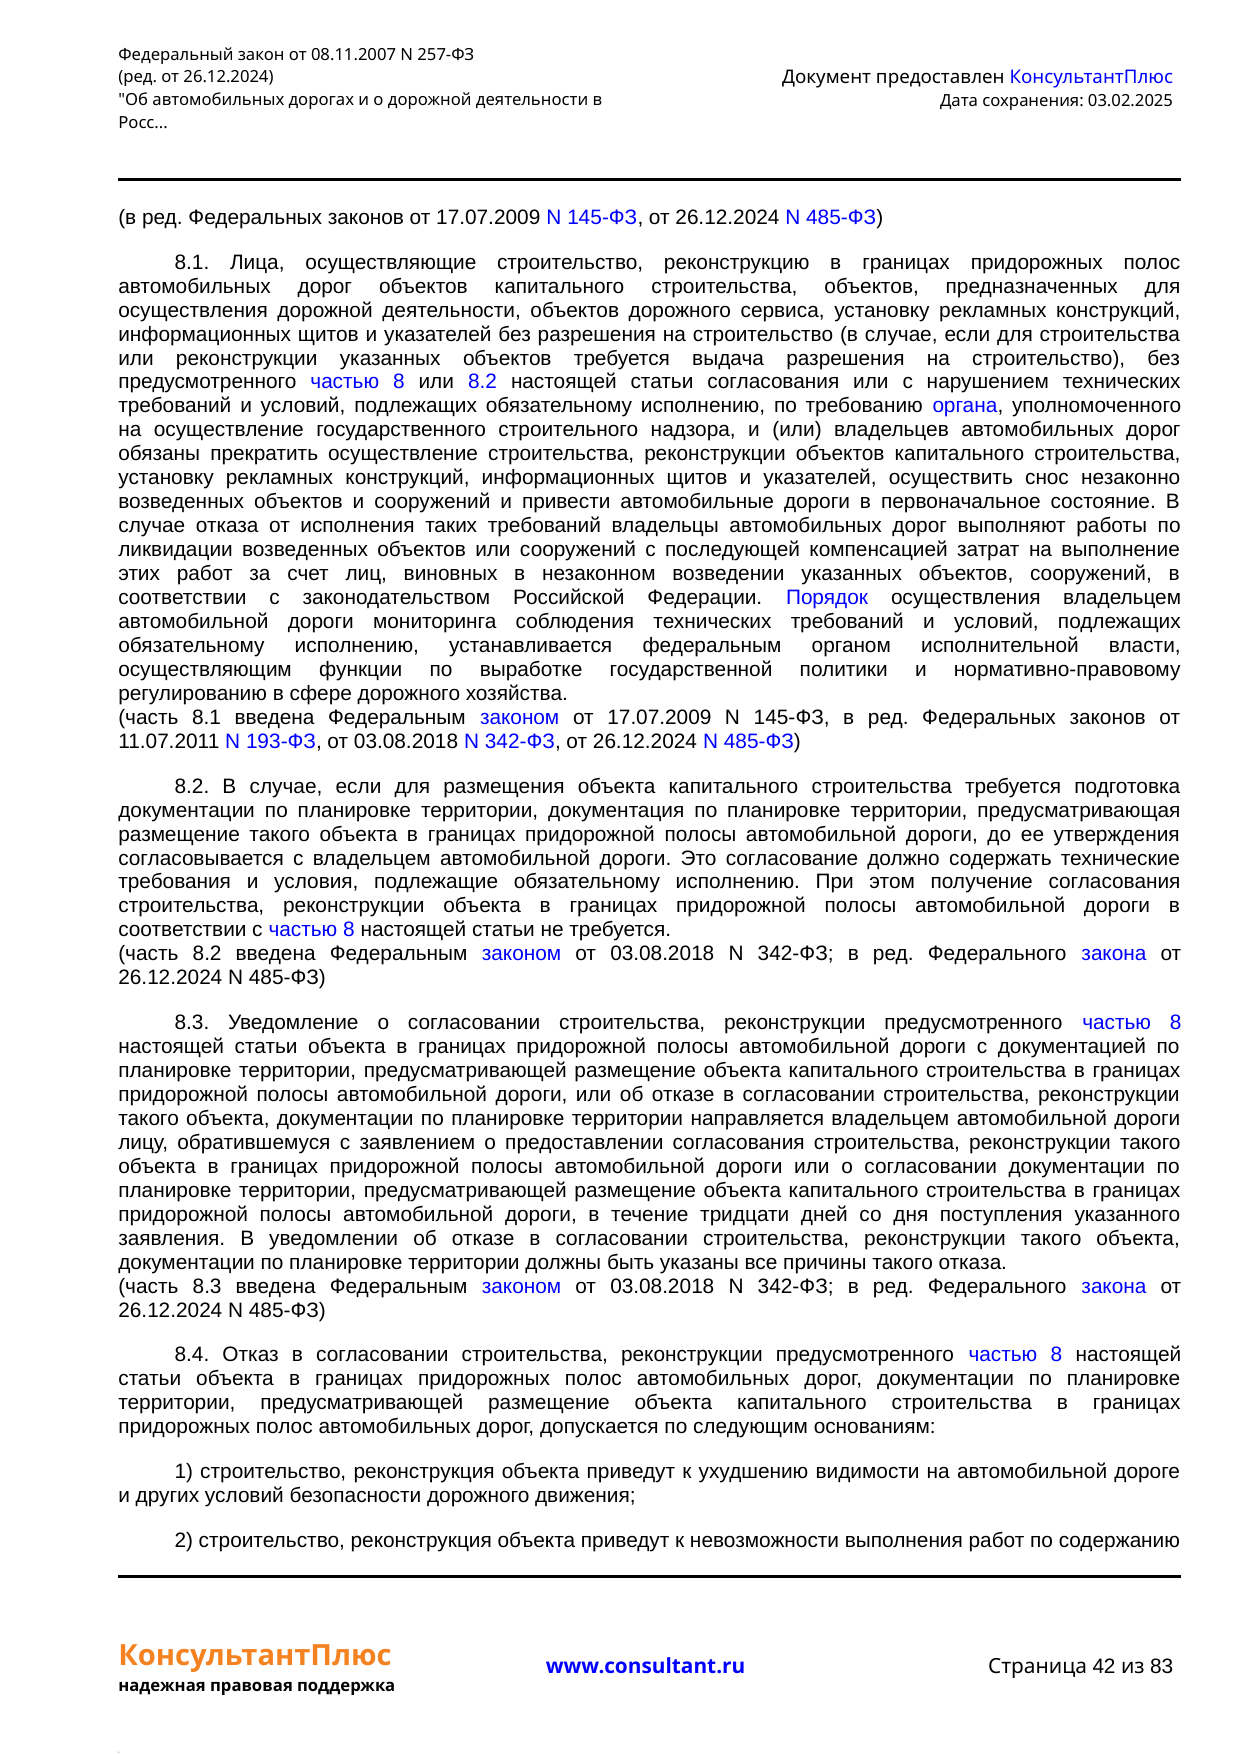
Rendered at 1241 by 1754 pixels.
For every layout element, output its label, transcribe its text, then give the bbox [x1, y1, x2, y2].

text 8.2. В случае, если для размещения объекта капитального строительства требуется подготовка документации по планировке территории, документация по планировке территории, предусматривающая размещение такого объекта в границах придорожной полосы автомобильной дороги, до ее утверждения согласовывается с владельцем автомобильной дороги. Это согласование должно содержать технические требования и условия, подлежащие обязательному исполнению. При этом получение согласования строительства, реконструкции объекта в границах придорожной полосы автомобильной дороги в соответствии с частью 8 настоящей статьи не требуется. [118, 773, 1181, 941]
text (часть 8.1 введена Федеральным законом от 17.07.2009 N 145-ФЗ, в ред. Федеральных законов от 11.07.2011 N 193-ФЗ, от 03.08.2018 N 342-ФЗ, от 26.12.2024 N 485-ФЗ) [118, 705, 1181, 753]
text 8.3. Уведомление о согласовании строительства, реконструкции предусмотренного частью 8 настоящей статьи объекта в границах придорожной полосы автомобильной дороги с документацией по планировке территории, предусматривающей размещение объекта капитального строительства в границах придорожной полосы автомобильной дороги, или об отказе в согласовании строительства, реконструкции такого объекта, документации по планировке территории направляется владельцем автомобильной дороги лицу, обратившемуся с заявлением о предоставлении согласования строительства, реконструкции такого объекта в границах придорожной полосы автомобильной дороги или о согласовании документации по планировке территории, предусматривающей размещение объекта капитального строительства в границах придорожной полосы автомобильной дороги, в течение тридцати дней со дня поступления указанного заявления. В уведомлении об отказе в согласовании строительства, реконструкции такого объекта, документации по планировке территории должны быть указаны все причины такого отказа. [118, 1010, 1181, 1273]
text (в ред. Федеральных законов от 17.07.2009 N 145-ФЗ, от 26.12.2024 N 485-ФЗ) [118, 205, 1181, 229]
text 8.1. Лица, осуществляющие строительство, реконструкцию в границах придорожных полос автомобильных дорог объектов капитального строительства, объектов, предназначенных для осуществления дорожной деятельности, объектов дорожного сервиса, установку рекламных конструкций, информационных щитов и указателей без разрешения на строительство (в случае, если для строительства или реконструкции указанных объектов требуется выдача разрешения на строительство), без предусмотренного частью 8 или 8.2 настоящей статьи согласования или с нарушением технических требований и условий, подлежащих обязательному исполнению, по требованию органа, уполномоченного на осуществление государственного строительного надзора, и (или) владельцев автомобильных дорог обязаны прекратить осуществление строительства, реконструкции объектов капитального строительства, установку рекламных конструкций, информационных щитов и указателей, осуществить снос незаконно возведенных объектов и сооружений и привести автомобильные дороги в первоначальное состояние. В случае отказа от исполнения таких требований владельцы автомобильных дорог выполняют работы по ликвидации возведенных объектов или сооружений с последующей компенсацией затрат на выполнение этих работ за счет лиц, виновных в незаконном возведении указанных объектов, сооружений, в соответствии с законодательством Российской Федерации. Порядок осуществления владельцем автомобильной дороги мониторинга соблюдения технических требований и условий, подлежащих обязательному исполнению, устанавливается федеральным органом исполнительной власти, осуществляющим функции по выработке государственной политики и нормативно-правовому регулированию в сфере дорожного хозяйства. [118, 249, 1181, 705]
text 1) строительство, реконструкция объекта приведут к ухудшению видимости на автомобильной дороге и других условий безопасности дорожного движения; [118, 1459, 1181, 1507]
text (часть 8.3 введена Федеральным законом от 03.08.2018 N 342-ФЗ; в ред. Федерального закона от 26.12.2024 N 485-ФЗ) [118, 1273, 1181, 1321]
text (часть 8.2 введена Федеральным законом от 03.08.2018 N 342-ФЗ; в ред. Федерального закона от 26.12.2024 N 485-ФЗ) [118, 941, 1181, 989]
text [118, 1528, 1181, 1552]
text 8.4. Отказ в согласовании строительства, реконструкции предусмотренного частью 8 настоящей статьи объекта в границах придорожных полос автомобильных дорог, документации по планировке территории, предусматривающей размещение объекта капитального строительства в границах придорожных полос автомобильных дорог, допускается по следующим основаниям: [118, 1342, 1181, 1438]
